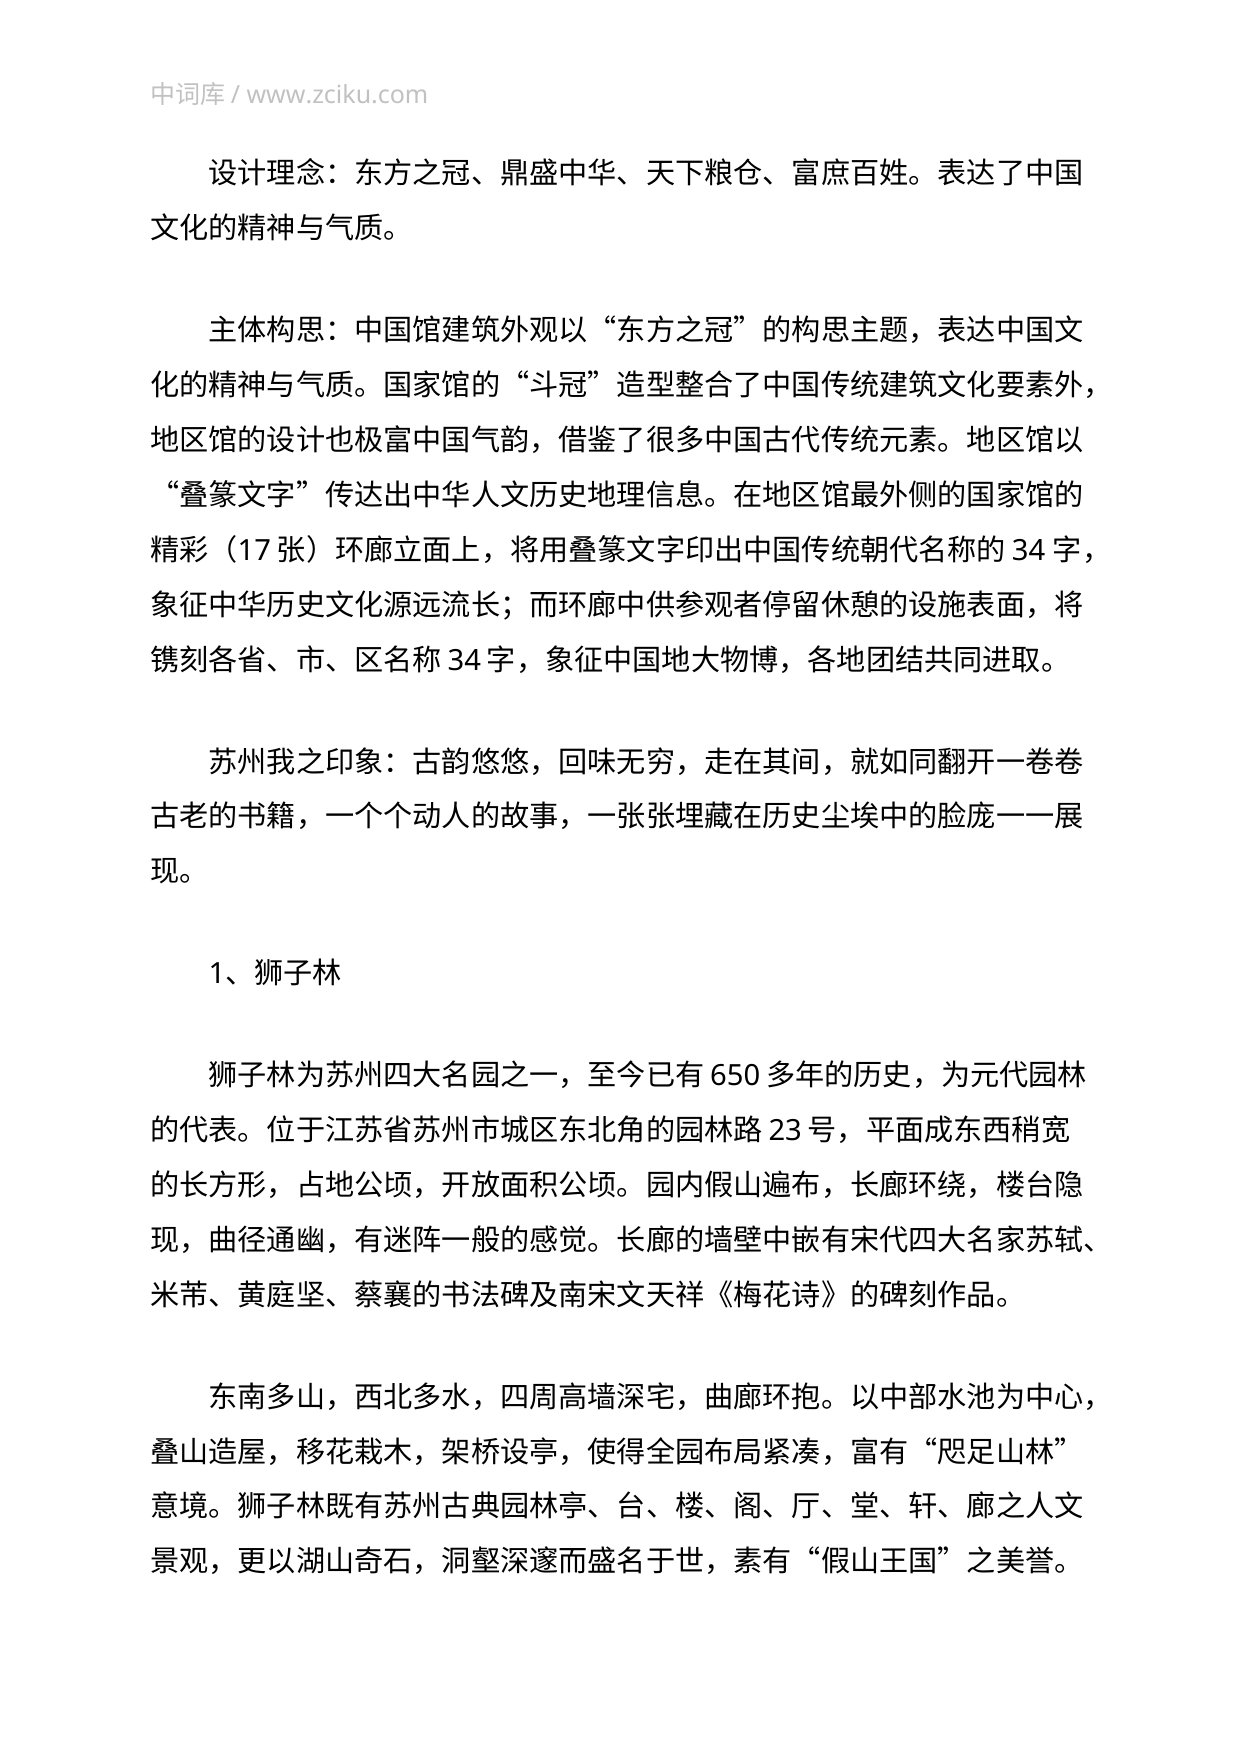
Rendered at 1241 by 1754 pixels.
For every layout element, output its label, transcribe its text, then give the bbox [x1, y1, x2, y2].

text 1、狮子林 [150, 950, 1090, 992]
text 设计理念：东方之冠、鼎盛中华、天下粮仓、富庶百姓。表达了中国文化的精神与气质。 [150, 150, 1090, 247]
text 狮子林为苏州四大名园之一，至今已有650多年的历史，为元代园林的代表。位于江苏省苏州市城区东北角的园林路23号，平面成东西稍宽的长方形，占地公顷，开放面积公顷。园内假山遍布，长廊环绕，楼台隐现，曲径通幽，有迷阵一般的感觉。长廊的墙壁中嵌有宋代四大名家苏轼、米芾、黄庭坚、蔡襄的书法碑及南宋文天祥《梅花诗》的碑刻作品。 [150, 1052, 1090, 1314]
text 苏州我之印象：古韵悠悠，回味无穷，走在其间，就如同翻开一卷卷古老的书籍，一个个动人的故事，一张张埋藏在历史尘埃中的脸庞一一展现。 [150, 738, 1090, 890]
text 主体构思：中国馆建筑外观以“东方之冠”的构思主题，表达中国文化的精神与气质。国家馆的“斗冠”造型整合了中国传统建筑文化要素外，地区馆的设计也极富中国气韵，借鉴了很多中国古代传统元素。地区馆以“叠篆文字”传达出中华人文历史地理信息。在地区馆最外侧的国家馆的精彩（17张）环廊立面上，将用叠篆文字印出中国传统朝代名称的34 字，象征中华历史文化源远流长；而环廊中供参观者停留休憩的设施表面，将镌刻各省、市、区名称34字，象征中国地大物博，各地团结共同进取。 [150, 307, 1090, 678]
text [150, 1373, 1090, 1580]
